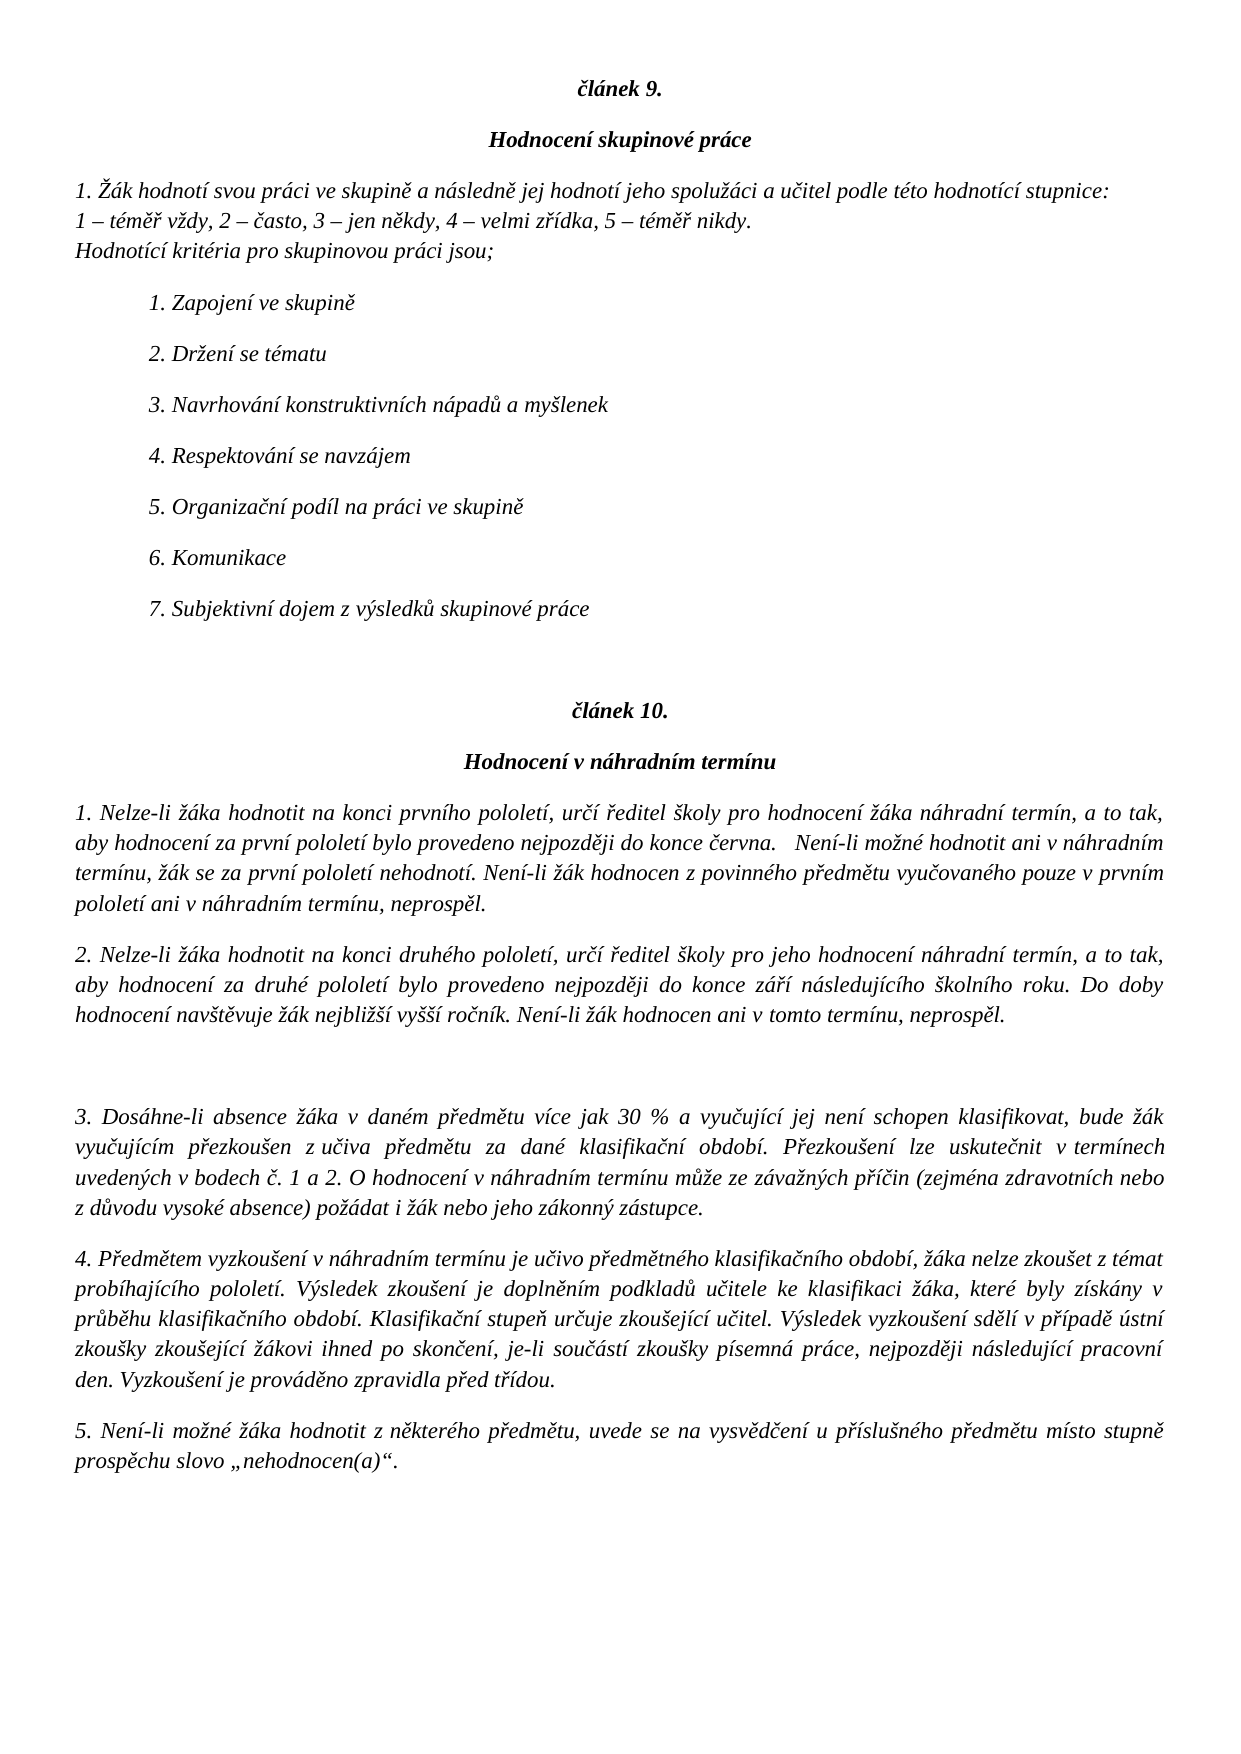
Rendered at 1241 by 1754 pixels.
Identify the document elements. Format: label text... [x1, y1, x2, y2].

text 4. Respektování se navzájem [75, 442, 1165, 468]
text článek 10. [75, 697, 1165, 723]
text Hodnocení skupinové práce [75, 126, 1165, 152]
text Hodnocení v náhradním termínu [75, 748, 1165, 774]
text 3. Navrhování konstruktivních nápadů a myšlenek [75, 391, 1165, 417]
text 6. Komunikace [75, 544, 1165, 570]
text 5. Není-li možné žáka hodnotit z některého předmětu, uvede se na vysvědčení u příslušného předmětu místo stupně prospěchu slovo „nehodnocen(a)“. [75, 1417, 1165, 1473]
text článek 9. [75, 75, 1165, 101]
text 1. Žák hodnotí svou práci ve skupině a následně jej hodnotí jeho spolužáci a učitel podle této hodnotící stupnice: 1 – téměř vždy, 2 – často, 3 – jen někdy, 4 – velmi zřídka, 5 – téměř nikdy. Hodnotící kritéria pro skupinovou práci jsou; [75, 177, 1165, 264]
text 7. Subjektivní dojem z výsledků skupinové práce [75, 595, 1165, 621]
text 5. Organizační podíl na práci ve skupině [75, 493, 1165, 519]
text 2. Držení se tématu [75, 339, 1165, 366]
text 2. Nelze-li žáka hodnotit na konci druhého pololetí, určí ředitel školy pro jeho hodnocení náhradní termín, a to tak, aby hodnocení za druhé pololetí bylo provedeno nejpozději do konce září následujícího školního roku. Do doby hodnocení navštěvuje žák nejbližší vyšší ročník. Není-li žák hodnocen ani v tomto termínu, neprospěl. [75, 941, 1165, 1027]
text 3. Dosáhne-li absence žáka v daném předmětu více jak 30 % a vyučující jej není schopen klasifikovat, bude žák vyučujícím přezkoušen z učiva předmětu za dané klasifikační období. Přezkoušení lze uskutečnit v termínech uvedených v bodech č. 1 a 2. O hodnocení v náhradním termínu může ze závažných příčin (zejména zdravotních nebo z důvodu vysoké absence) požádat i žák nebo jeho zákonný zástupce. [75, 1103, 1165, 1220]
text 1. Nelze-li žáka hodnotit na konci prvního pololetí, určí ředitel školy pro hodnocení žáka náhradní termín, a to tak, aby hodnocení za první pololetí bylo provedeno nejpozději do konce června. Není-li možné hodnotit ani v náhradním termínu, žák se za první pololetí nehodnotí. Není-li žák hodnocen z povinného předmětu vyučovaného pouze v prvním pololetí ani v náhradním termínu, neprospěl. [75, 799, 1165, 916]
text 4. Předmětem vyzkoušení v náhradním termínu je učivo předmětného klasifikačního období, žáka nelze zkoušet z témat probíhajícího pololetí. Výsledek zkoušení je doplněním podkladů učitele ke klasifikaci žáka, které byly získány v průběhu klasifikačního období. Klasifikační stupeň určuje zkoušející učitel. Výsledek vyzkoušení sdělí v případě ústní zkoušky zkoušející žákovi ihned po skončení, je-li součástí zkoušky písemná práce, nejpozději následující pracovní den. Vyzkoušení je prováděno zpravidla před třídou. [75, 1245, 1165, 1392]
text 1. Zapojení ve skupině [75, 288, 1165, 315]
